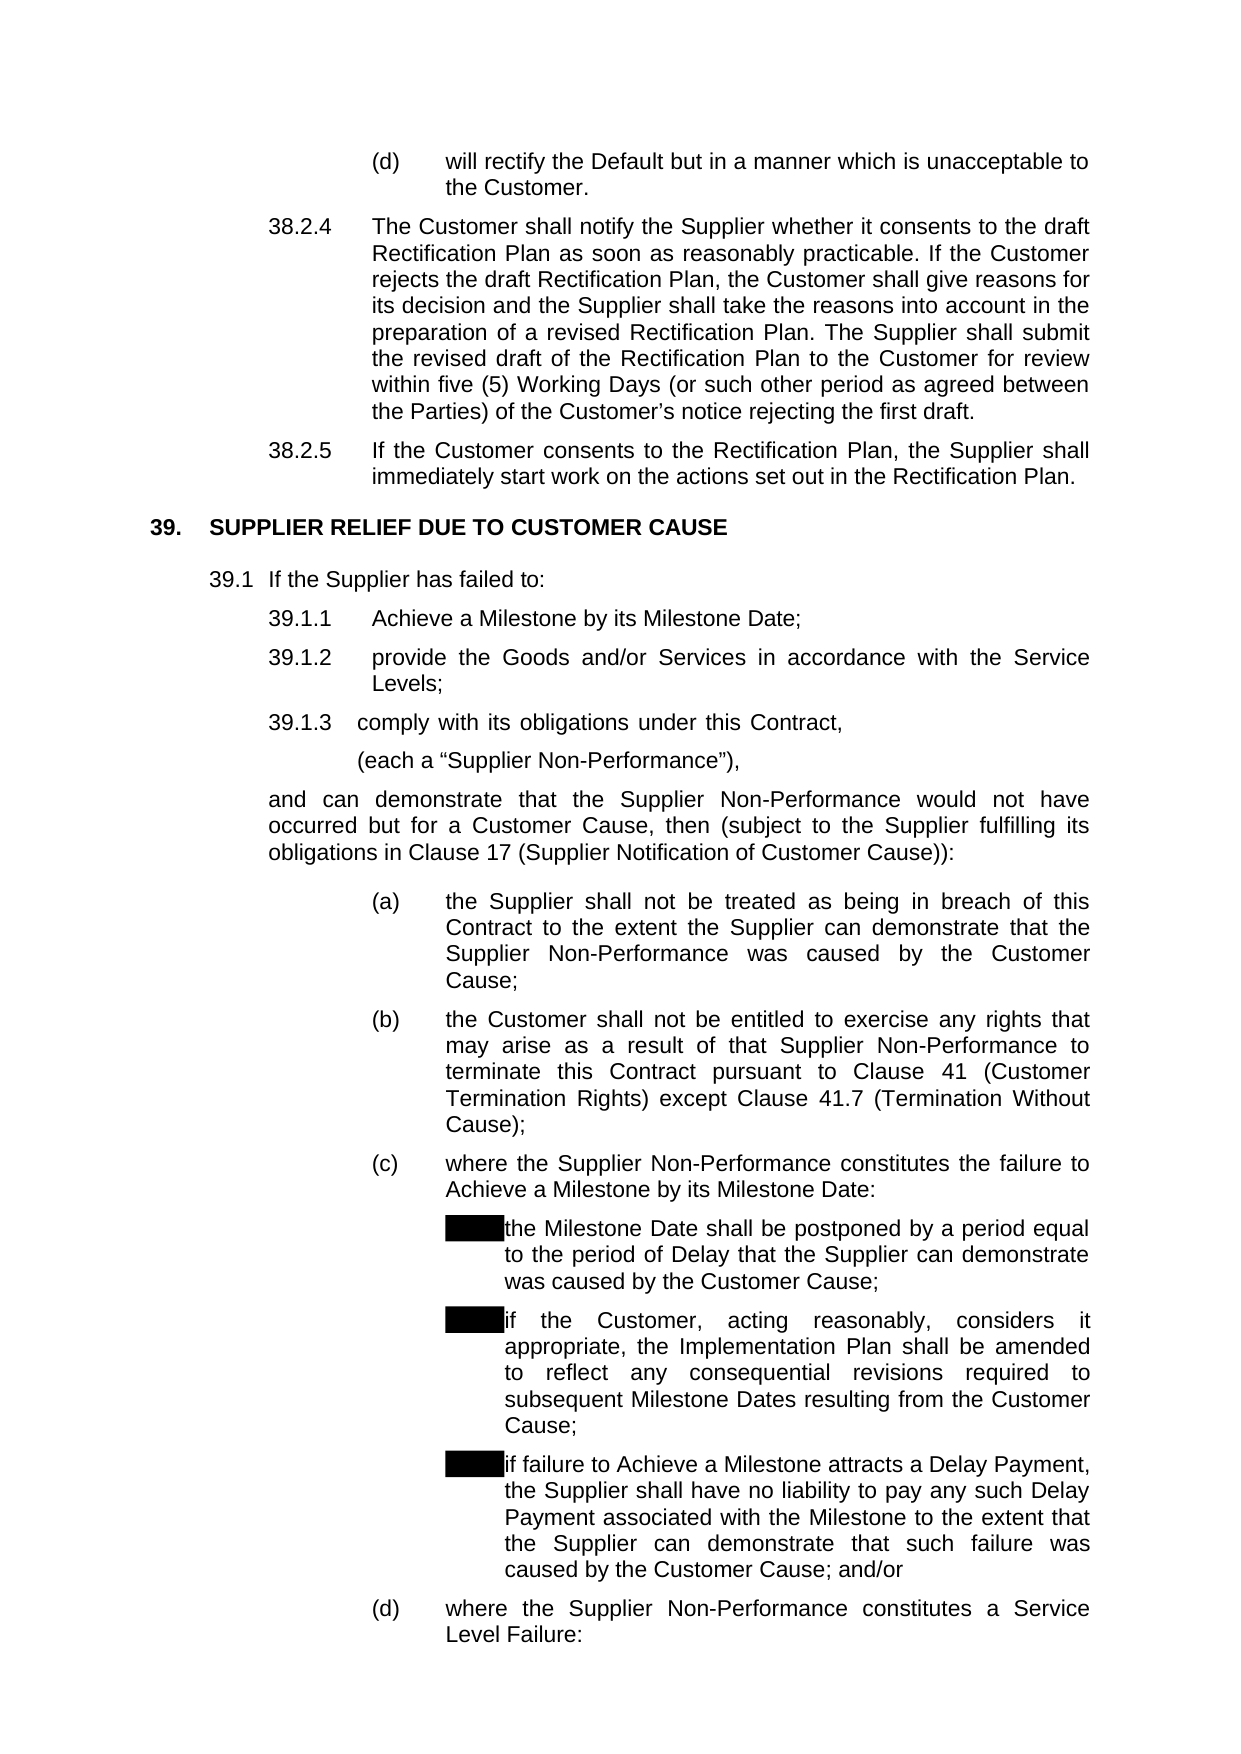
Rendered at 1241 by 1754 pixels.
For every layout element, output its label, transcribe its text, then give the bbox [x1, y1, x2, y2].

text if failure to Achieve a Milestone attracts a Delay Payment, the Supplier shall have no liability to pay any such Delay Payment associated with the Milestone to the extent that the Supplier can demonstrate that such failure was caused by the Customer Cause; and/or [504, 1451, 1090, 1583]
text if the Customer, acting reasonably, considers it appropriate, the Implementation Plan shall be amended to reflect any consequential revisions required to subsequent Milestone Dates resulting from the Customer Cause; [504, 1307, 1091, 1438]
list Achieve a Milestone by its Milestone Date; [268, 604, 1134, 631]
list will rectify the Default but in a manner which is unacceptable to the Customer. [372, 148, 1090, 201]
list The Customer shall notify the Supplier whether it consents to the draft Rectification Plan as soon as reasonably practicable. If the Customer rejects the draft Rectification Plan, the Customer shall give reasons for its decision and the Supplier shall take the reasons into account in the preparation of a revised Rectification Plan. The Supplier shall submit the revised draft of the Rectification Plan to the Customer for review within five (5) Working Days (or such other period as agreed between the Parties) of the Customer’s notice rejecting the first draft. [268, 213, 1090, 424]
list where the Supplier Non-Performance constitutes a Service Level Failure: [372, 1595, 1090, 1648]
list provide the Goods and/or Services in accordance with the Service Levels; [268, 643, 1091, 696]
list where the Supplier Non-Performance constitutes the failure to Achieve a Milestone by its Milestone Date: [372, 1150, 1091, 1202]
text and can demonstrate that the Supplier Non-Performance would not have occurred but for a Customer Cause, then (subject to the Supplier fulfilling its obligations in Clause 17 (Supplier Notification of Customer Cause)): [268, 786, 1090, 865]
list the Supplier shall not be treated as being in breach of this Contract to the extent the Supplier can demonstrate that the Supplier Non-Performance was caused by the Customer Cause; [372, 888, 1091, 993]
list the Customer shall not be entitled to exercise any rights that may arise as a result of that Supplier Non-Performance to terminate this Contract pursuant to Clause 41 (Customer Termination Rights) except Clause 41.7 (Termination Without Cause); [372, 1006, 1090, 1137]
subtitle SUPPLIER RELIEF DUE TO CUSTOMER CAUSE [150, 514, 1134, 541]
list If the Customer consents to the Rectification Plan, the Supplier shall immediately start work on the actions set out in the Rectification Plan. [268, 437, 1091, 489]
text the Milestone Date shall be postponed by a period equal to the period of Delay that the Supplier can demonstrate was caused by the Customer Cause; [504, 1215, 1090, 1294]
list If the Supplier has failed to: [209, 566, 1134, 592]
list comply with its obligations under this Contract, (each a “Supplier Non-Performance”), [268, 709, 843, 774]
